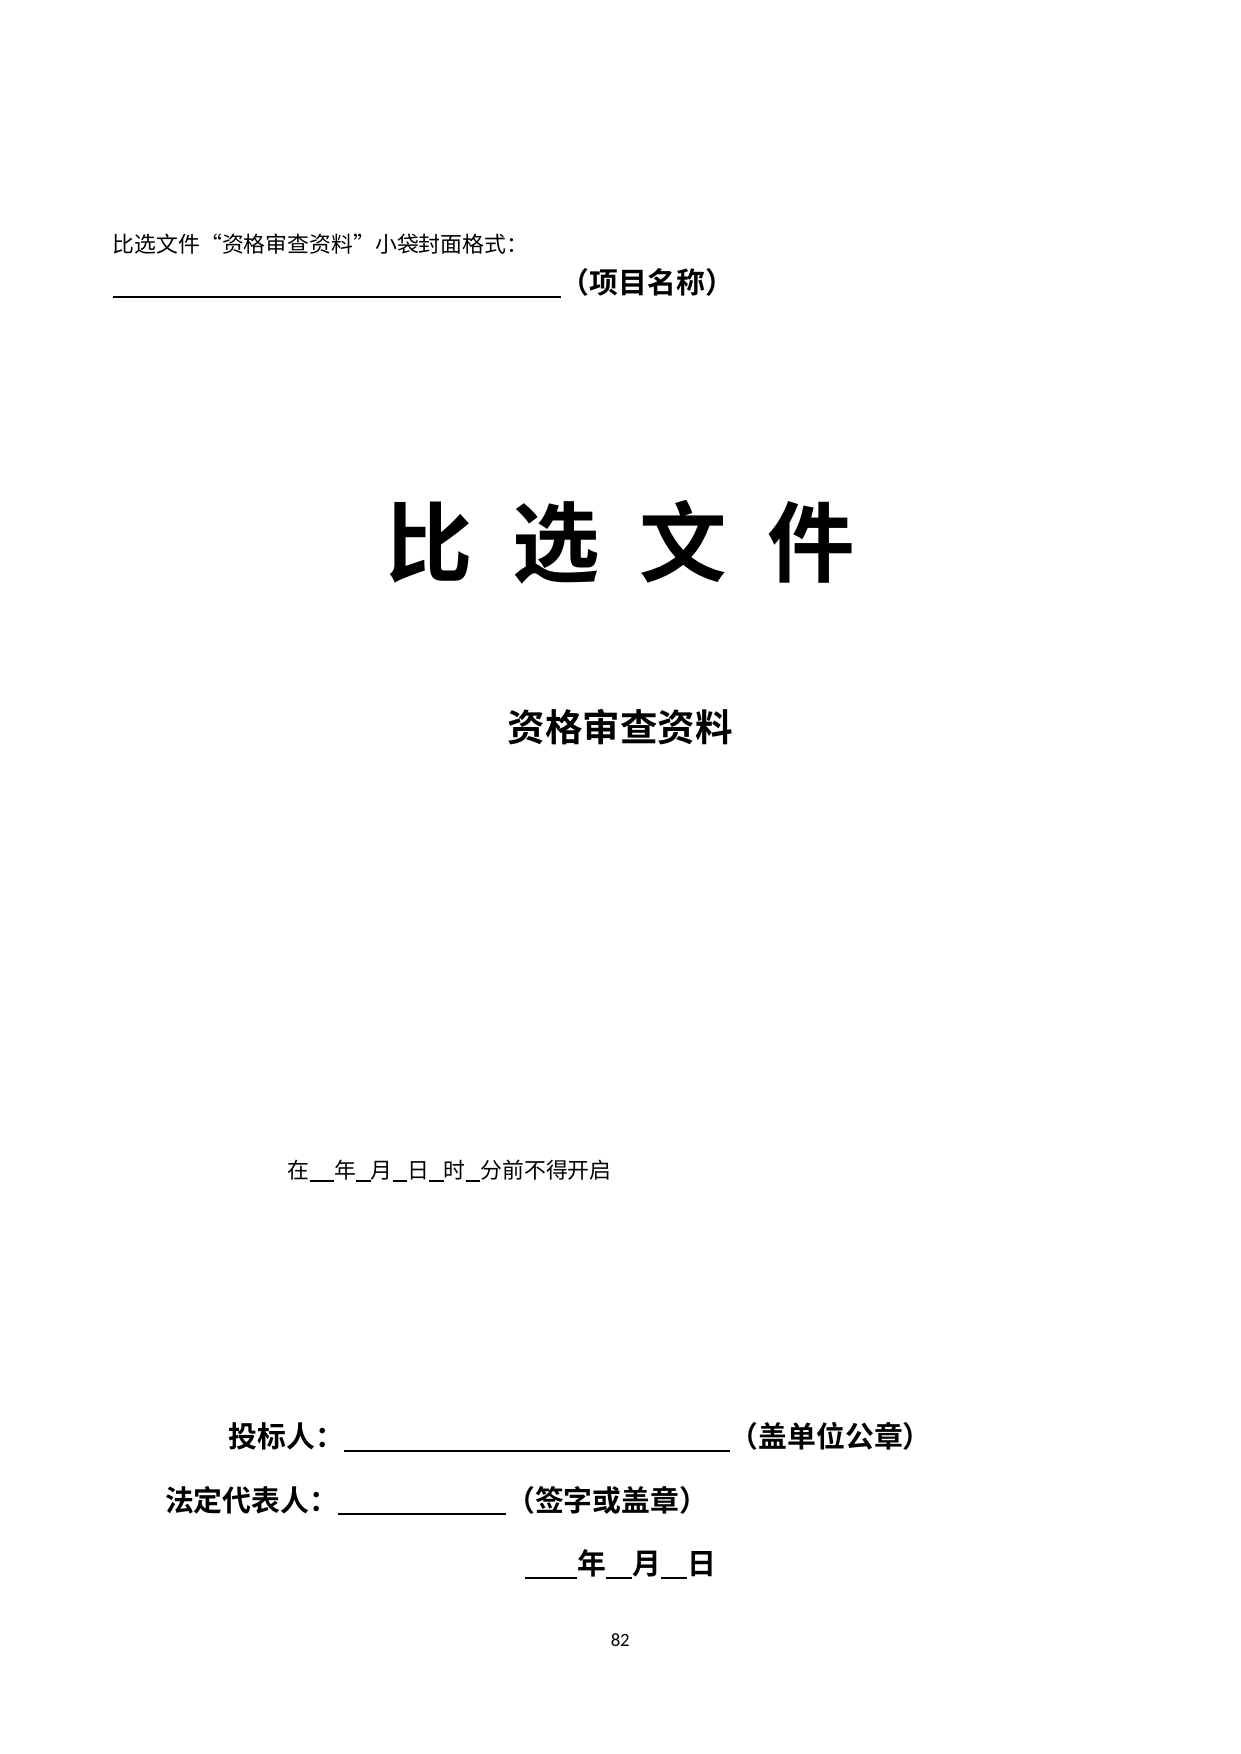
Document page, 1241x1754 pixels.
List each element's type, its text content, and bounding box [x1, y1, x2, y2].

text 投标人： （盖单位公章） [112, 1414, 1128, 1456]
text 比选文件“资格审查资料”小袋封面格式： [112, 227, 1128, 259]
text 在 年 月 日 时 分前不得开启 [112, 1153, 1128, 1185]
text 比 选 文 件 [112, 474, 1128, 601]
text 法定代表人： （签字或盖章） [112, 1477, 1128, 1519]
text 年 月 日 [112, 1541, 1128, 1583]
text 资格审查资料 [112, 698, 1128, 753]
text （项目名称） [112, 259, 1128, 302]
